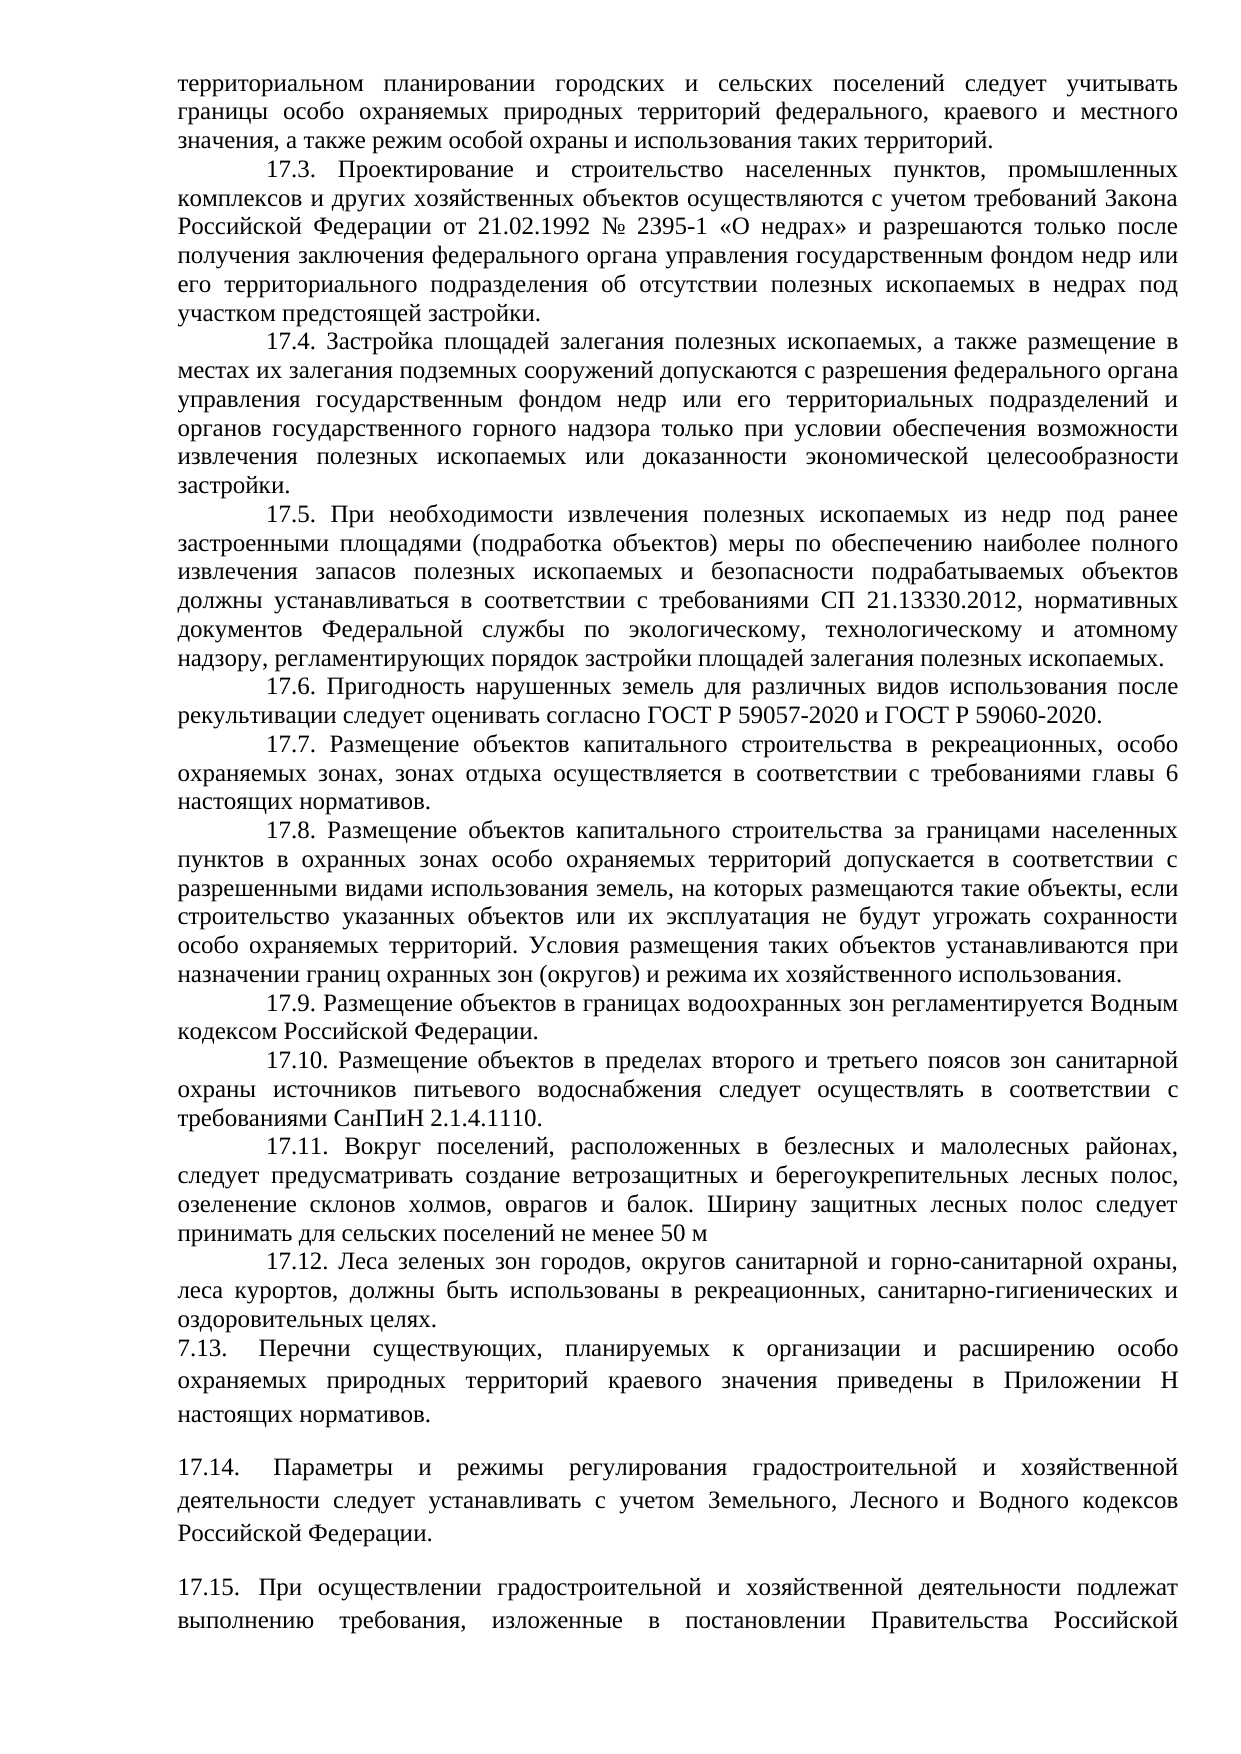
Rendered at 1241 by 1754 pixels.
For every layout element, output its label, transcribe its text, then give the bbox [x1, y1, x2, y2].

text 17.7. Размещение объектов капитального строительства в рекреационных, особо охраняемых зонах, зонах отдыха осуществляется в соответствии с требованиями главы 6 настоящих нормативов. [177, 729, 1179, 815]
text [177, 68, 1179, 154]
text 17.12. Леса зеленых зон городов, округов санитарной и горно-санитарной охраны, леса курортов, должны быть использованы в рекреационных, санитарно-гигиенических и оздоровительных целях. [177, 1246, 1179, 1333]
text 17.5. При необходимости извлечения полезных ископаемых из недр под ранее застроенными площадями (подработка объектов) меры по обеспечению наиболее полного извлечения запасов полезных ископаемых и безопасности подрабатываемых объектов должны устанавливаться в соответствии с требованиями СП 21.13330.2012, нормативных документов Федеральной службы по экологическому, технологическому и атомному надзору, регламентирующих порядок застройки площадей залегания полезных ископаемых. [177, 499, 1179, 671]
list Перечни существующих, планируемых к организации и расширению особо охраняемых природных территорий краевого значения приведены в Приложении Н настоящих нормативов. [177, 1333, 1179, 1427]
text 17.4. Застройка площадей залегания полезных ископаемых, а также размещение в местах их залегания подземных сооружений допускаются с разрешения федерального органа управления государственным фондом недр или его территориальных подразделений и органов государственного горного надзора только при условии обеспечения возможности извлечения полезных ископаемых или доказанности экономической целесообразности застройки. [177, 326, 1179, 499]
text 17.10. Размещение объектов в пределах второго и третьего поясов зон санитарной охраны источников питьевого водоснабжения следует осуществлять в соответствии с требованиями СанПиН 2.1.4.1110. [177, 1045, 1179, 1131]
text 17.6. Пригодность нарушенных земель для различных видов использования после рекультивации следует оценивать согласно ГОСТ Р 59057-2020 и ГОСТ Р 59060-2020. [177, 671, 1179, 729]
text 17.3. Проектирование и строительство населенных пунктов, промышленных комплексов и других хозяйственных объектов осуществляются с учетом требований Закона Российской Федерации от 21.02.1992 № 2395-1 «О недрах» и разрешаются только после получения заключения федерального органа управления государственным фондом недр или его территориального подразделения об отсутствии полезных ископаемых в недрах под участком предстоящей застройки. [177, 154, 1179, 326]
text 17.9. Размещение объектов в границах водоохранных зон регламентируется Водным кодексом Российской Федерации. [177, 988, 1179, 1045]
list Параметры и режимы регулирования градостроительной и хозяйственной деятельности следует устанавливать с учетом Земельного, Лесного и Водного кодексов Российской Федерации. [177, 1452, 1179, 1547]
text 17.11. Вокруг поселений, расположенных в безлесных и малолесных районах, следует предусматривать создание ветрозащитных и берегоукрепительных лесных полос, озеленение склонов холмов, оврагов и балок. Ширину защитных лесных полос следует принимать для сельских поселений не менее 50 м [177, 1131, 1179, 1246]
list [177, 1572, 1179, 1634]
text 17.8. Размещение объектов капитального строительства за границами населенных пунктов в охранных зонах особо охраняемых территорий допускается в соответствии с разрешенными видами использования земель, на которых размещаются такие объекты, если строительство указанных объектов или их эксплуатация не будут угрожать сохранности особо охраняемых территорий. Условия размещения таких объектов устанавливаются при назначении границ охранных зон (округов) и режима их хозяйственного использования. [177, 815, 1179, 988]
